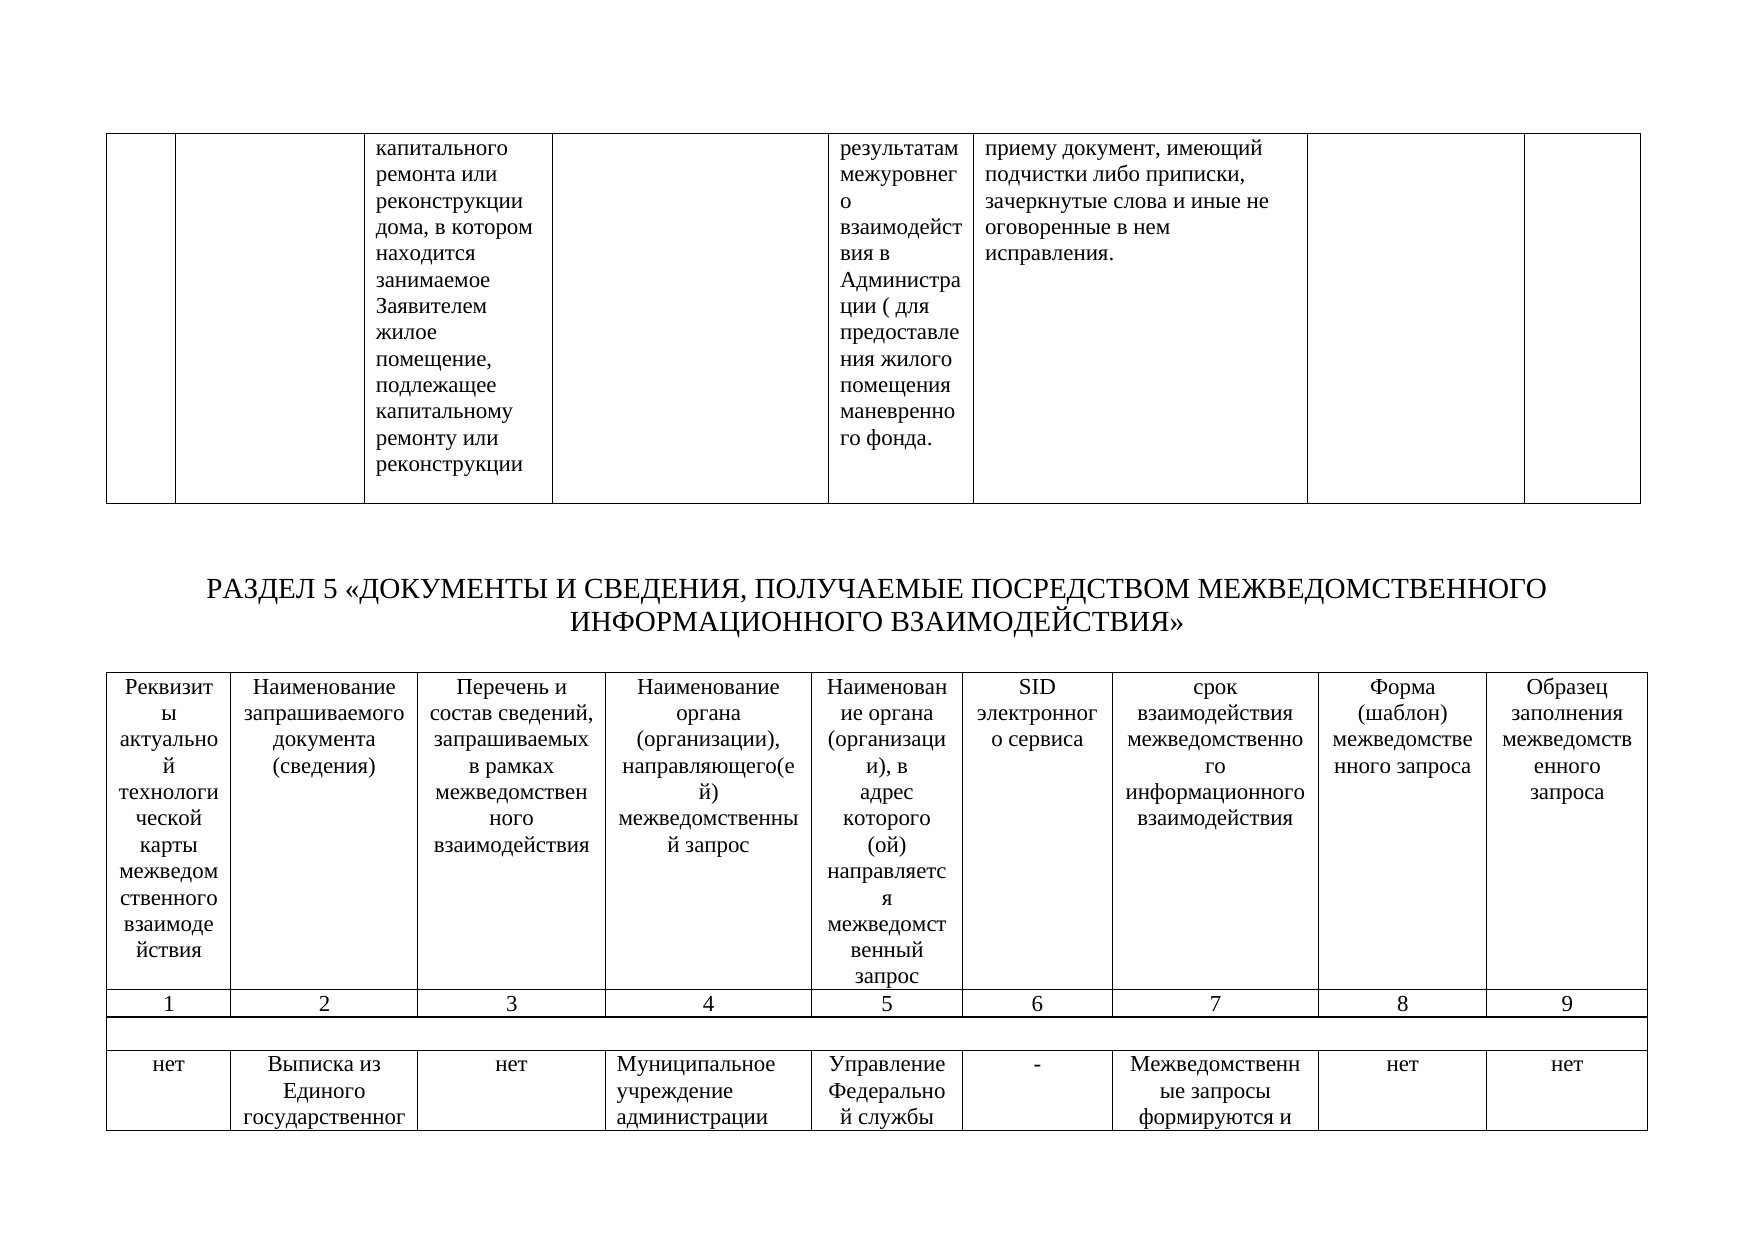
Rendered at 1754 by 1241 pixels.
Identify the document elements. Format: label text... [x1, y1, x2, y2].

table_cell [365, 134, 552, 503]
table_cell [606, 1051, 811, 1129]
table_cell нет [418, 1051, 605, 1129]
table_cell 2 [231, 990, 417, 1016]
table_cell 1 [107, 990, 230, 1016]
table_header Наименование органа (организации), в адрес которого (ой) направляется межведомственный запрос [812, 673, 962, 989]
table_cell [1113, 1051, 1318, 1129]
table_cell - [1525, 134, 1640, 503]
table_cell 3 [418, 990, 605, 1016]
table_cell [107, 1018, 1647, 1049]
table_header срок взаимодействия межведомственного информационного взаимодействия [1113, 673, 1318, 989]
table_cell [812, 1051, 962, 1129]
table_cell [829, 134, 973, 503]
table_cell 6 [963, 990, 1112, 1016]
table_header Перечень и состав сведений, запрашиваемых в рамках межведомственного взаимодействия [418, 673, 605, 989]
table_cell 7 [1113, 990, 1318, 1016]
table_cell нет [1319, 1051, 1486, 1129]
table_header SID электронного сервиса [963, 673, 1112, 989]
table_cell - [1308, 134, 1524, 503]
table_header Образец заполнения межведомственного запроса [1487, 673, 1647, 989]
table_cell 4 [606, 990, 811, 1016]
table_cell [974, 134, 1307, 503]
table_cell 8 [1319, 990, 1486, 1016]
table_header Форма (шаблон) межведомственного запроса [1319, 673, 1486, 989]
table_header Наименование запрашиваемого документа (сведения) [231, 673, 417, 989]
table_cell 5 [812, 990, 962, 1016]
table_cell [107, 134, 175, 503]
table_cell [553, 134, 828, 503]
table_cell - [963, 1051, 1112, 1129]
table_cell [176, 134, 364, 503]
table_cell нет [1487, 1051, 1647, 1129]
text РАЗДЕЛ 5 «ДОКУМЕНТЫ И СВЕДЕНИЯ, ПОЛУЧАЕМЫЕ ПОСРЕДСТВОМ МЕЖВЕДОМСТВЕННОГО ИНФОРМАЦИОННОГО ВЗАИМОДЕЙСТВИЯ» [118, 571, 1636, 638]
table_header Реквизиты актуальной технологической карты межведомственного взаимодействия [107, 673, 230, 989]
table_cell 9 [1487, 990, 1647, 1016]
table_header Наименование органа (организации), направляющего(ей) межведомственный запрос [606, 673, 811, 989]
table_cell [231, 1051, 417, 1129]
table_cell нет [107, 1051, 230, 1129]
